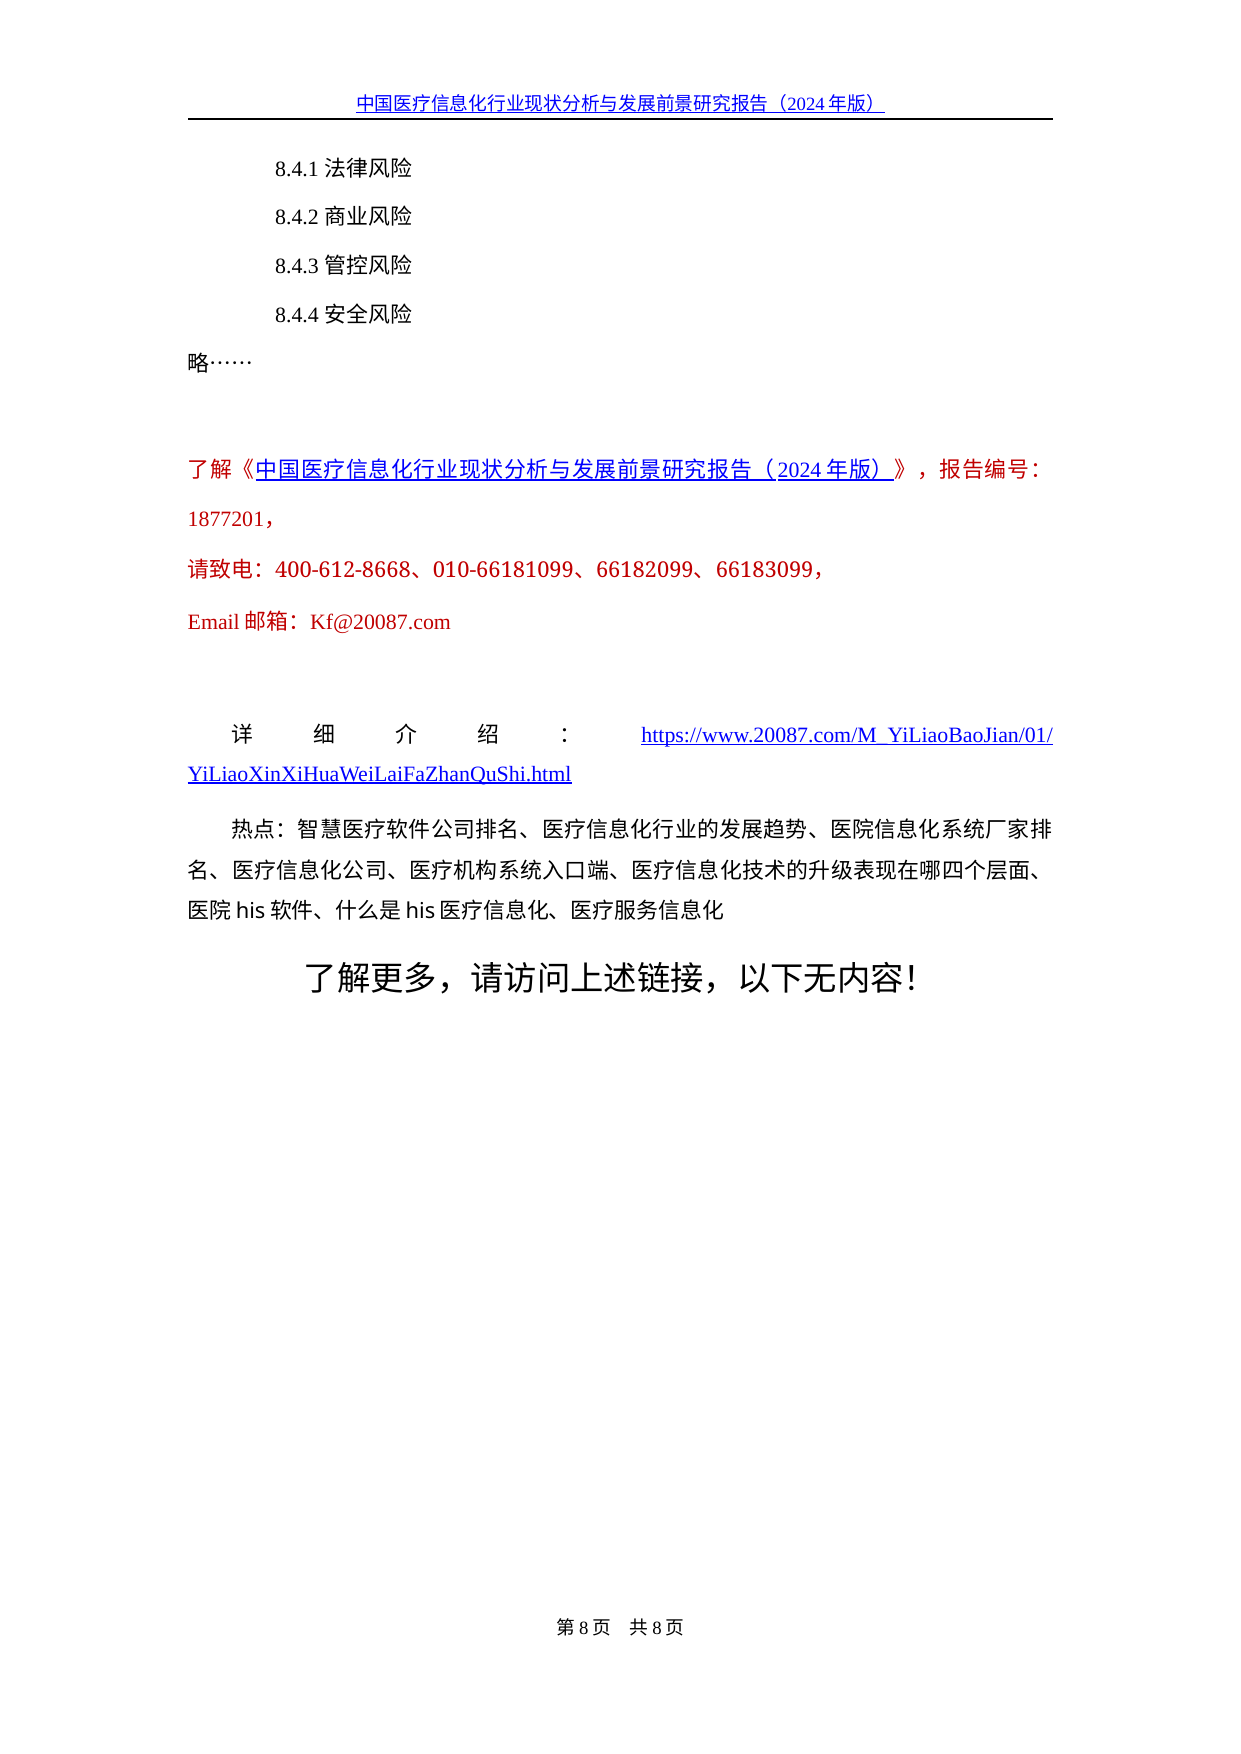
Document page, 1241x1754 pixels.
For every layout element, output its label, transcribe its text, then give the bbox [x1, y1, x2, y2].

text 请致电：400-612-8668、010-66181099、66182099、66183099， [187, 552, 1053, 584]
title 了解更多，请访问上述链接，以下无内容！ [187, 943, 1053, 1008]
text Email邮箱：Kf@20087.com [187, 603, 1053, 636]
text 热点：智慧医疗软件公司排名、医疗信息化行业的发展趋势、医院信息化系统厂家排名、医疗信息化公司、医疗机构系统入口端、医疗信息化技术的升级表现在哪四个层面、医院his软件、什么是his医疗信息化、医疗服务信息化 [187, 812, 1053, 926]
text 了解《中国医疗信息化行业现状分析与发展前景研究报告（2024年版）》，报告编号：1877201， [187, 452, 1053, 533]
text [187, 150, 1053, 378]
text 详细介绍：https://www.20087.com/M_YiLiaoBaoJian/01/YiLiaoXinXiHuaWeiLaiFaZhanQuShi.html [187, 716, 1053, 789]
